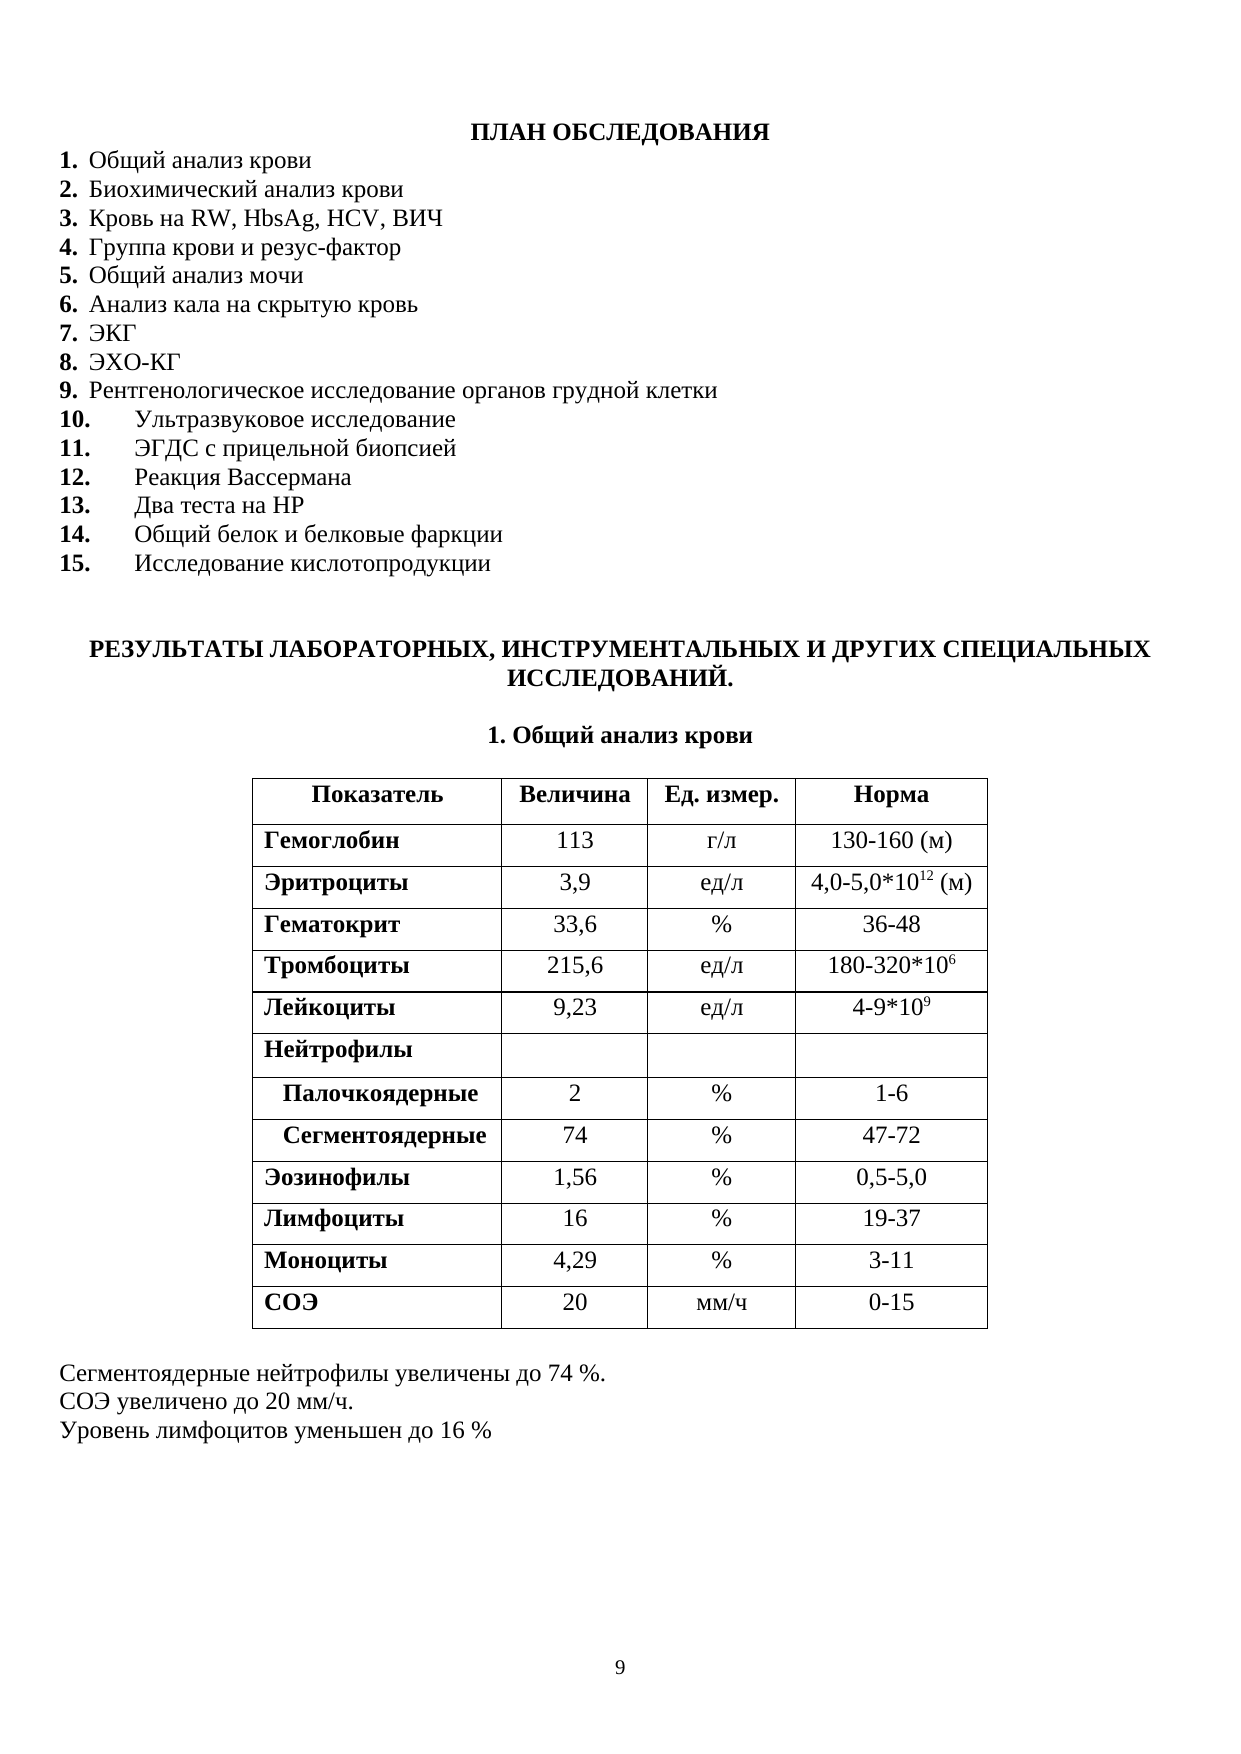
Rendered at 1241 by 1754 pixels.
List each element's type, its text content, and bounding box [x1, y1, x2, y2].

table_cell 4,0-5,0*1012 (м) [796, 867, 987, 908]
table_header Ед. измер. [648, 779, 795, 824]
list Общий анализ крови [59, 145, 1181, 174]
table_cell [796, 1034, 987, 1077]
list ЭКГ [59, 318, 1181, 347]
table_cell % [648, 909, 795, 949]
text Сегментоядерные нейтрофилы увеличены до 74 %. [59, 1358, 1181, 1386]
list Группа крови и резус-фактор [59, 232, 1181, 260]
table_cell % [648, 1245, 795, 1286]
table_header Величина [502, 779, 647, 824]
table_cell 113 [502, 825, 647, 866]
text ПЛАН ОБСЛЕДОВАНИЯ [59, 117, 1181, 145]
table_cell [502, 1034, 647, 1077]
table_cell 74 [502, 1120, 647, 1161]
table_cell 36-48 [796, 909, 987, 949]
text 1. Общий анализ крови [59, 720, 1181, 749]
table_cell Гемоглобин [253, 825, 501, 866]
list Биохимический анализ крови [59, 174, 1181, 203]
table_cell Эритроциты [253, 867, 501, 908]
table_cell 1,56 [502, 1162, 647, 1202]
table_cell 215,6 [502, 951, 647, 991]
table_cell 3-11 [796, 1245, 987, 1286]
table_cell 47-72 [796, 1120, 987, 1161]
table_cell Нейтрофилы [253, 1034, 501, 1077]
list Ультразвуковое исследование [59, 404, 1181, 433]
table_cell 180-320*106 [796, 951, 987, 991]
table_cell Гематокрит [253, 909, 501, 949]
table_cell 4-9*109 [796, 993, 987, 1033]
table_cell % [648, 1078, 795, 1119]
list ЭГДС с прицельной биопсией [59, 433, 1181, 462]
table_cell 16 [502, 1204, 647, 1244]
table_cell % [648, 1204, 795, 1244]
table_cell Палочкоядерные [253, 1078, 501, 1119]
text СОЭ увеличено до 20 мм/ч. [59, 1386, 1181, 1415]
table_cell Тромбоциты [253, 951, 501, 991]
table_cell % [648, 1162, 795, 1202]
table_cell 2 [502, 1078, 647, 1119]
table_cell СОЭ [253, 1287, 501, 1328]
table_cell [648, 1034, 795, 1077]
table_header Показатель [253, 779, 501, 824]
table_cell 0-15 [796, 1287, 987, 1328]
table_cell 130-160 (м) [796, 825, 987, 866]
list ЭХО-КГ [59, 347, 1181, 375]
table_cell 33,6 [502, 909, 647, 949]
text Результаты лабораторных, инструментальных и других специальных исследований. [59, 634, 1181, 692]
table_cell % [648, 1120, 795, 1161]
table_cell 0,5-5,0 [796, 1162, 987, 1202]
table_cell 9,23 [502, 993, 647, 1033]
table_cell 3,9 [502, 867, 647, 908]
table_cell ед/л [648, 867, 795, 908]
table_cell Лейкоциты [253, 993, 501, 1033]
table_cell Моноциты [253, 1245, 501, 1286]
text Уровень лимфоцитов уменьшен до 16 % [59, 1415, 1181, 1444]
table_cell 19-37 [796, 1204, 987, 1244]
table_cell Лимфоциты [253, 1204, 501, 1244]
list Общий белок и белковые фаркции [59, 519, 1181, 548]
list Исследование кислотопродукции [59, 548, 1181, 577]
list Общий анализ мочи [59, 260, 1181, 289]
table_header Норма [796, 779, 987, 824]
table_cell мм/ч [648, 1287, 795, 1328]
list Анализ кала на скрытую кровь [59, 289, 1181, 318]
table_cell г/л [648, 825, 795, 866]
table_cell ед/л [648, 993, 795, 1033]
list Реакция Вассермана [59, 462, 1181, 490]
table_cell 1-6 [796, 1078, 987, 1119]
list Два теста на НР [59, 490, 1181, 519]
list Кровь на RW, HbsAg, HCV, ВИЧ [59, 203, 1181, 232]
table_cell Эозинофилы [253, 1162, 501, 1202]
table_cell ед/л [648, 951, 795, 991]
table_cell Сегментоядерные [253, 1120, 501, 1161]
table_cell 4,29 [502, 1245, 647, 1286]
list Рентгенологическое исследование органов грудной клетки [59, 375, 1181, 404]
table_cell 20 [502, 1287, 647, 1328]
